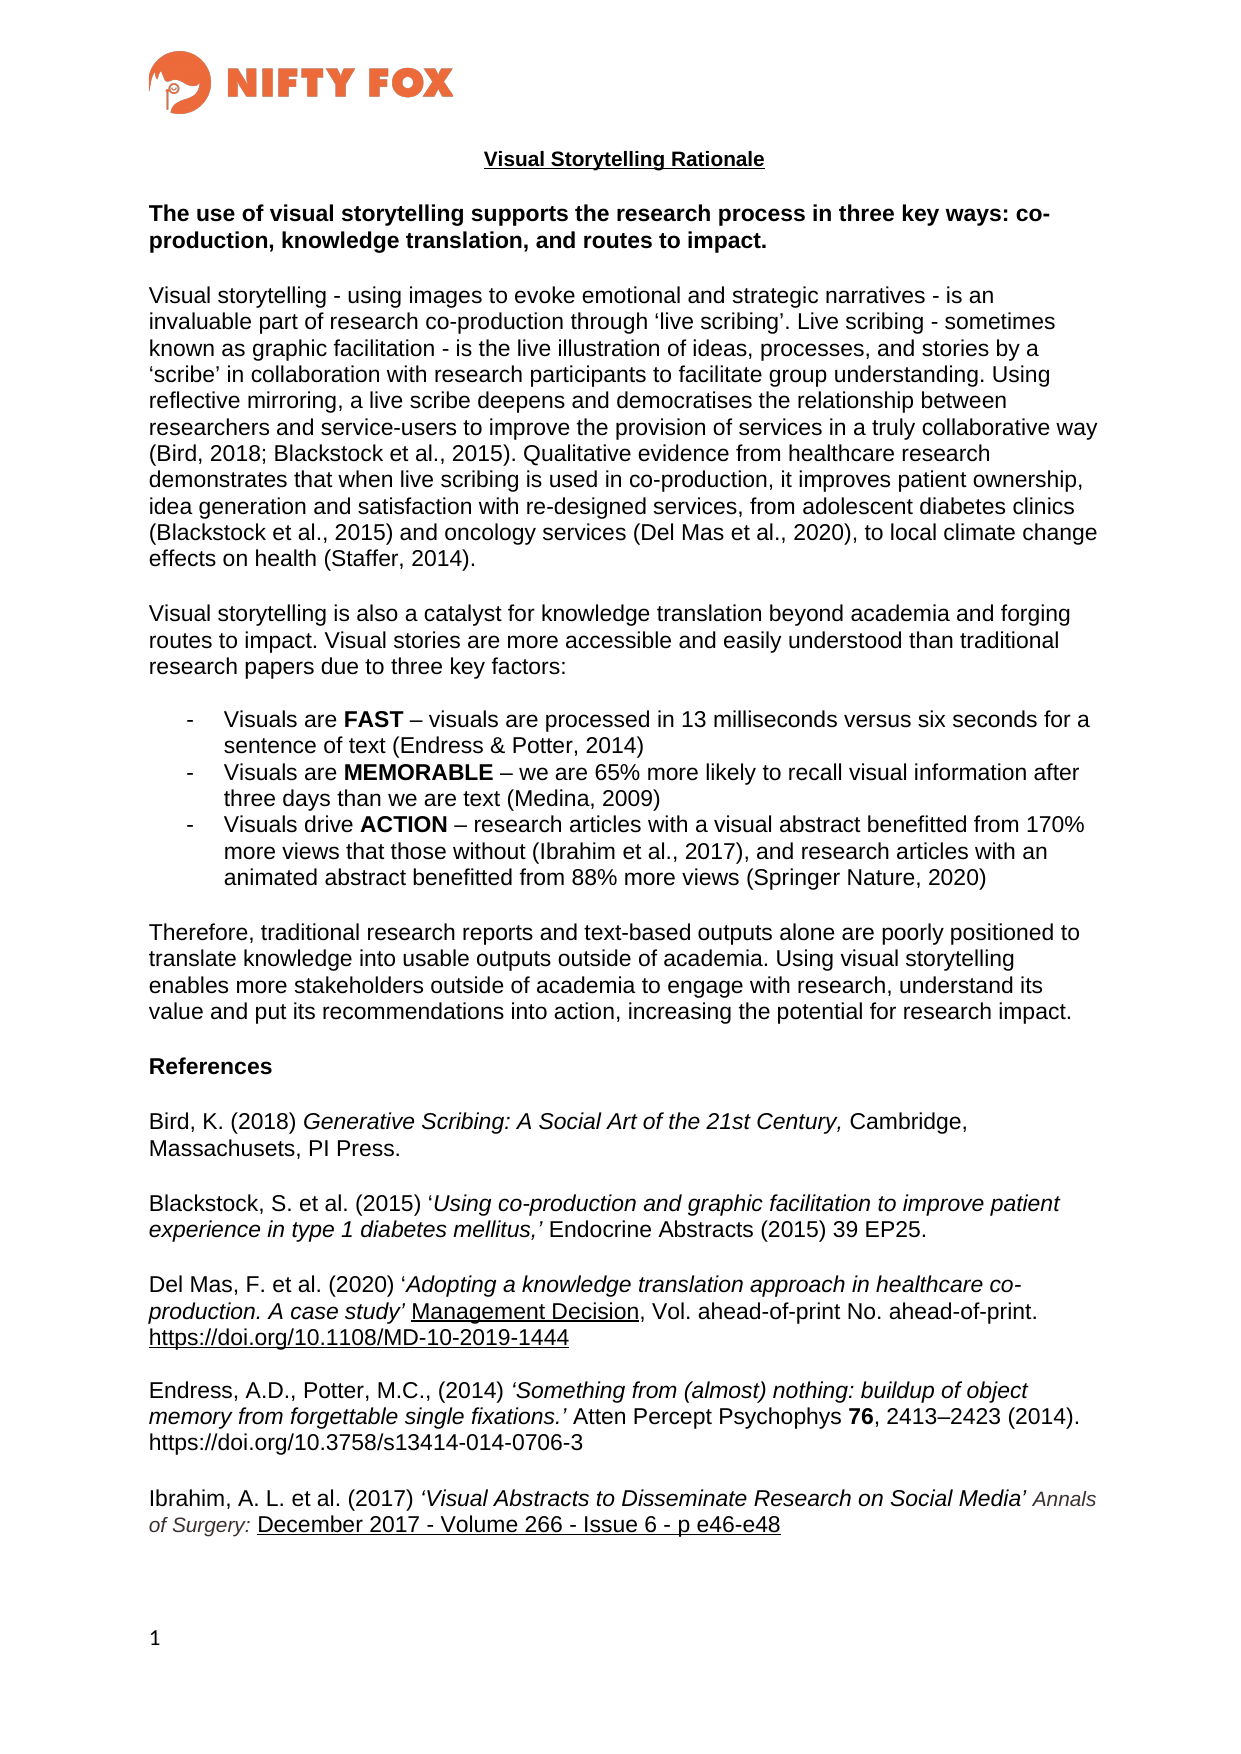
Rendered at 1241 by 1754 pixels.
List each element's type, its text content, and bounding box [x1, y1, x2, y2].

list Visuals drive ACTION – research articles with a visual abstract benefitted from 170% more views that those without (Ibrahim et al., 2017), and research articles with an animated abstract benefitted from 88% more views (Springer Nature, 2020) [186, 811, 1100, 890]
text Bird, K. (2018) Generative Scribing: A Social Art of the 21st Century, Cambridge, Massachusets, PI Press. [149, 1108, 1100, 1161]
text Ibrahim, A. L. et al. (2017) ‘Visual Abstracts to Disseminate Research on Social Media’ Annals of Surgery: December 2017 - Volume 266 - Issue 6 - p e46-e48 [149, 1484, 1100, 1537]
text Therefore, traditional research reports and text-based outputs alone are poorly positioned to translate knowledge into usable outputs outside of academia. Using visual storytelling enables more stakeholders outside of academia to engage with research, understand its value and put its recommendations into action, increasing the potential for research impact. [149, 919, 1100, 1024]
text Endress, A.D., Potter, M.C., (2014) ‘Something from (almost) nothing: buildup of object memory from forgettable single fixations.’ Atten Percept Psychophys 76, 2413–2423 (2014). https://doi.org/10.3758/s13414-014-0706-3 [149, 1377, 1100, 1456]
text Visual storytelling is also a catalyst for knowledge translation beyond academia and forging routes to impact. Visual stories are more accessible and easily understood than traditional research papers due to three key factors: [149, 600, 1100, 679]
list Visuals are MEMORABLE – we are 65% more likely to recall visual information after three days than we are text (Medina, 2009) [186, 758, 1100, 811]
list Visuals are FAST – visuals are processed in 13 milliseconds versus six seconds for a sentence of text (Endress & Potter, 2014) [186, 706, 1100, 758]
text Blackstock, S. et al. (2015) ‘Using co-production and graphic facilitation to improve patient experience in type 1 diabetes mellitus,’ Endocrine Abstracts (2015) 39 EP25. [149, 1190, 1100, 1242]
picture [148, 51, 454, 114]
text The use of visual storytelling supports the research process in three key ways: co-production, knowledge translation, and routes to impact. [149, 200, 1100, 253]
text Visual Storytelling Rationale [149, 147, 1100, 171]
text References [149, 1053, 1100, 1079]
text Del Mas, F. et al. (2020) ‘Adopting a knowledge translation approach in healthcare co-production. A case study’ Management Decision, Vol. ahead-of-print No. ahead-of-print. https://doi.org/10.1108/MD-10-2019-1444 [149, 1271, 1100, 1350]
text Visual storytelling - using images to evoke emotional and strategic narratives - is an invaluable part of research co-production through ‘live scribing’. Live scribing - sometimes known as graphic facilitation - is the live illustration of ideas, processes, and stories by a ‘scribe’ in collaboration with research participants to facilitate group understanding. Using reflective mirroring, a live scribe deepens and democratises the relationship between researchers and service-users to improve the provision of services in a truly collaborative way (Bird, 2018; Blackstock et al., 2015). Qualitative evidence from healthcare research demonstrates that when live scribing is used in co-production, it improves patient ownership, idea generation and satisfaction with re-designed services, from adolescent diabetes clinics (Blackstock et al., 2015) and oncology services (Del Mas et al., 2020), to local climate change effects on health (Staffer, 2014). [149, 282, 1100, 572]
